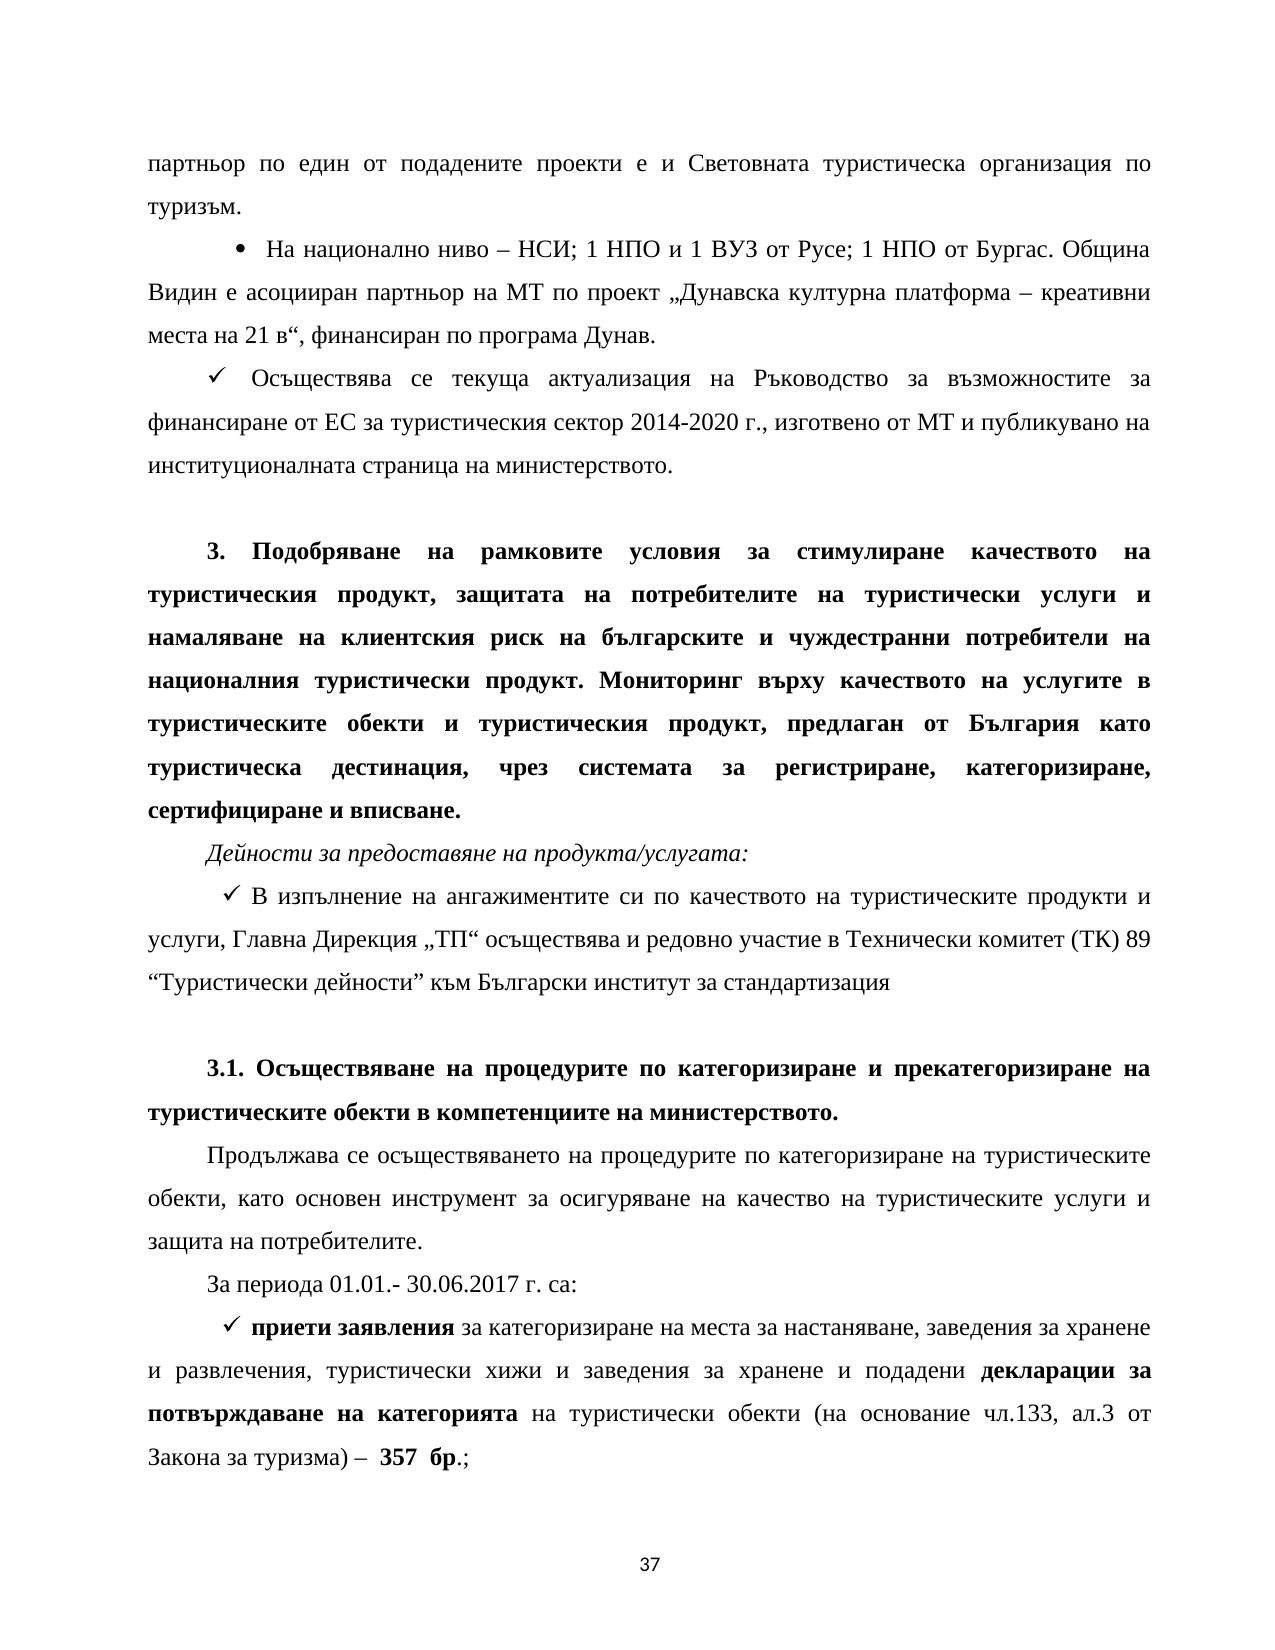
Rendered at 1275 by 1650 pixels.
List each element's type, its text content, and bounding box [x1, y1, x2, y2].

text За периода 01.01.- 30.06.2017 г. са: [148, 1269, 1152, 1298]
list приети заявления за категоризиране на места за настаняване, заведения за хранене и развлечения, туристически хижи и заведения за хранене и подадени декларации за потвърждаване на категорията на туристически обекти (на основание чл.133, ал.3 от Закона за туризма) – 357 бр.; [148, 1312, 1152, 1470]
list В изпълнение на ангажиментите си по качеството на туристическите продукти и услуги, Главна Дирекция „ТП“ осъществява и редовно участие в Технически комитет (ТК) 89 “Туристически дейности” към Български институт за стандартизация [148, 881, 1152, 996]
list На национално ниво – НСИ; 1 НПО и 1 ВУЗ от Русе; 1 НПО от Бургас. Община Видин е асоцииран партньор на МТ по проект „Дунавска културна платформа – креативни места на 21 в“, финансиран по програма Дунав. [148, 234, 1152, 349]
text Дейности за предоставяне на продукта/услугата: [148, 838, 1152, 867]
text Продължава се осъществяването на процедурите по категоризиране на туристическите обекти, като основен инструмент за осигуряване на качество на туристическите услуги и защита на потребителите. [148, 1140, 1152, 1255]
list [148, 148, 1152, 220]
text 3.1. Осъществяване на процедурите по категоризиране и прекатегоризиране на туристическите обекти в компетенциите на министерството. [148, 1053, 1152, 1125]
list Осъществява се текуща актуализация на Ръководство за възможностите за финансиране от ЕС за туристическия сектор 2014-2020 г., изготвено от МТ и публикувано на институционалната страница на министерството. [148, 363, 1152, 478]
text 3. Подобряване на рамковите условия за стимулиране качеството на туристическия продукт, защитата на потребителите на туристически услуги и намаляване на клиентския риск на българските и чуждестранни потребители на националния туристически продукт. Мониторинг върху качеството на услугите в туристическите обекти и туристическия продукт, предлаган от България като туристическа дестинация, чрез системата за регистриране, категоризиране, сертифициране и вписване. [148, 536, 1152, 823]
